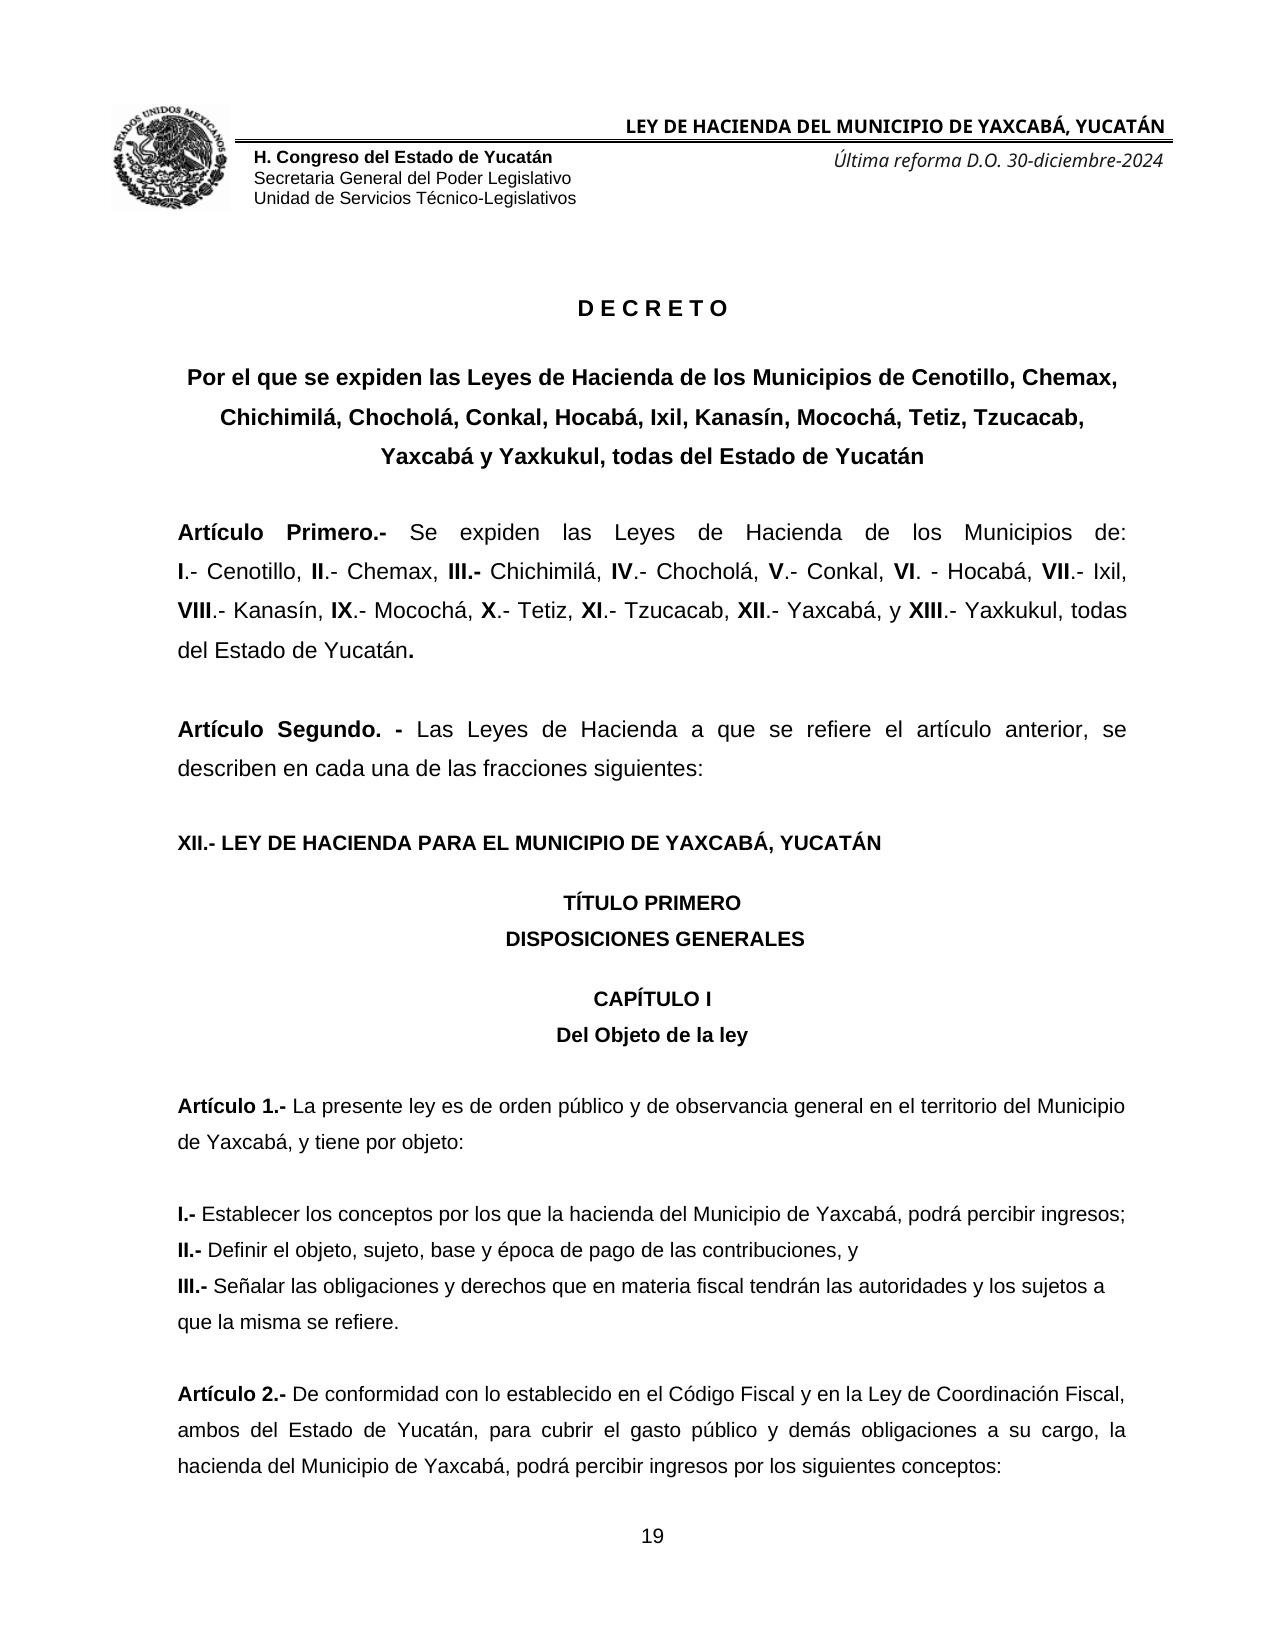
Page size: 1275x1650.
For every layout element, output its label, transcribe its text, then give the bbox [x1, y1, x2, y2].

text Artículo Segundo. - Las Leyes de Hacienda a que se refiere el artículo anterior, se describen en cada una de las fracciones siguientes: [177, 716, 1127, 782]
text III.- Señalar las obligaciones y derechos que en materia fiscal tendrán las autoridades y los sujetos a que la misma se refiere. [177, 1274, 1127, 1334]
text I.- Establecer los conceptos por los que la hacienda del Municipio de Yaxcabá, podrá percibir ingresos; [177, 1202, 1127, 1226]
text TÍTULO PRIMERO [177, 891, 1127, 914]
text CAPÍTULO I [177, 986, 1127, 1010]
text XII.- LEY DE HACIENDA PARA EL MUNICIPIO DE YAXCABÁ, YUCATÁN [177, 831, 1127, 855]
text Artículo 2.- De conformidad con lo establecido en el Código Fiscal y en la Ley de Coordinación Fiscal, ambos del Estado de Yucatán, para cubrir el gasto público y demás obligaciones a su cargo, la hacienda del Municipio de Yaxcabá, podrá percibir ingresos por los siguientes conceptos: [177, 1382, 1127, 1478]
text Artículo 1.- La presente ley es de orden público y de observancia general en el territorio del Municipio de Yaxcabá, y tiene por objeto: [177, 1094, 1127, 1154]
text Artículo Primero.- Se expiden las Leyes de Hacienda de los Municipios de: I.- Cenotillo, II.- Chemax, III.- Chichimilá, IV.- Chocholá, V.- Conkal, VI. - Hocabá, VII.- Ixil, VIII.- Kanasín, IX.- Mocochá, X.- Tetiz, XI.- Tzucacab, XII.- Yaxcabá, y XIII.- Yaxkukul, todas del Estado de Yucatán. [177, 518, 1127, 663]
text Del Objeto de la ley [177, 1022, 1127, 1046]
text II.- Definir el objeto, sujeto, base y época de pago de las contribuciones, y [177, 1238, 1127, 1262]
text DISPOSICIONES GENERALES [177, 927, 1127, 951]
text D E C R E T O [177, 295, 1127, 322]
text Por el que se expiden las Leyes de Hacienda de los Municipios de Cenotillo, Chemax, Chichimilá, Chocholá, Conkal, Hocabá, Ixil, Kanasín, Mocochá, Tetiz, Tzucacab, Yaxcabá y Yaxkukul, todas del Estado de Yucatán [177, 364, 1127, 469]
